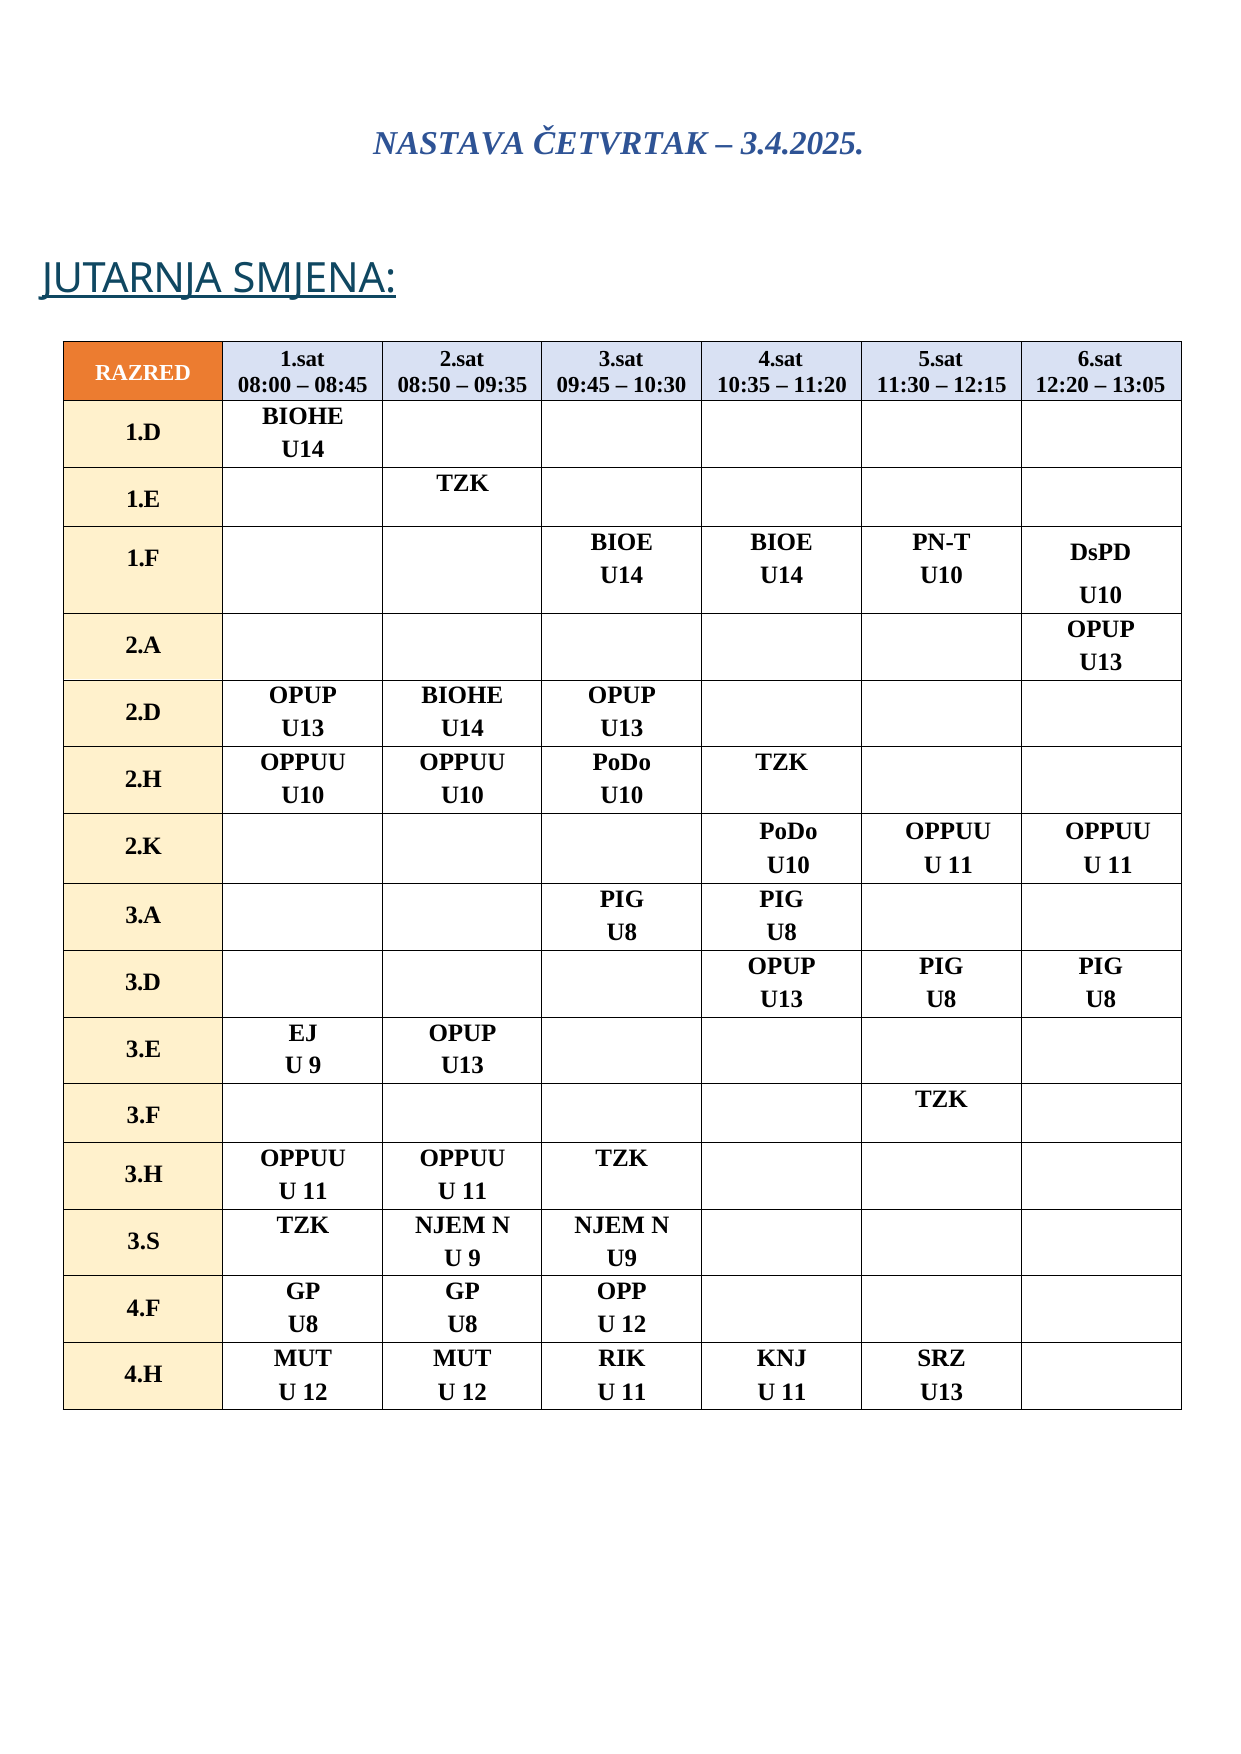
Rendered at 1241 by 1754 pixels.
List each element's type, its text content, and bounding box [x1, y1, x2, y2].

table_cell [1022, 1343, 1181, 1409]
table_cell [542, 951, 701, 1017]
table_cell [223, 527, 382, 613]
table_cell KNJ U 11 [702, 1343, 861, 1409]
table_cell [1022, 1084, 1181, 1142]
table_cell BIOHE U14 [383, 681, 541, 746]
table_cell OPPUU U 11 [1022, 814, 1181, 883]
table_cell [1022, 1018, 1181, 1083]
table_cell GP U8 [223, 1276, 382, 1342]
table_cell [1022, 468, 1181, 526]
table_cell [1022, 401, 1181, 467]
table_cell BIOE U14 [702, 527, 861, 613]
table_cell PIG U8 [1022, 951, 1181, 1017]
table_cell OPPUU U 11 [223, 1143, 382, 1209]
table_cell [1022, 884, 1181, 950]
table_cell 1.F [64, 527, 222, 613]
table_cell [542, 814, 701, 883]
table_cell [702, 1210, 861, 1275]
table_cell TZK [223, 1210, 382, 1275]
table_cell [383, 814, 541, 883]
table_cell TZK [383, 468, 541, 526]
table_cell 4.F [64, 1276, 222, 1342]
table_cell NJEM N U 9 [383, 1210, 541, 1275]
table_header 3.sat 09:45 – 10:30 [542, 342, 701, 400]
table_cell DsPD U10 [1022, 527, 1181, 613]
table_cell [702, 1143, 861, 1209]
table_cell [862, 1018, 1021, 1083]
table_cell 3.H [64, 1143, 222, 1209]
table_cell OPPUU U10 [223, 747, 382, 813]
table_cell [1022, 1276, 1181, 1342]
table_cell 1.E [64, 468, 222, 526]
table_cell [862, 401, 1021, 467]
table_cell [862, 468, 1021, 526]
table_cell TZK [702, 747, 861, 813]
table_cell MUT U 12 [383, 1343, 541, 1409]
table_cell [223, 468, 382, 526]
table_cell OPUP U13 [223, 681, 382, 746]
table_cell EJ U 9 [223, 1018, 382, 1083]
table_header 5.sat 11:30 – 12:15 [862, 342, 1021, 400]
table_cell PoDo U10 [542, 747, 701, 813]
table_cell 3.A [64, 884, 222, 950]
table_cell SRZ U13 [862, 1343, 1021, 1409]
table_cell 2.A [64, 614, 222, 679]
table_cell [862, 1276, 1021, 1342]
table_cell [862, 1143, 1021, 1209]
table_cell GP U8 [383, 1276, 541, 1342]
subtitle JUTARNJA SMJENA: [42, 247, 1198, 304]
table_header 6.sat 12:20 – 13:05 [1022, 342, 1181, 400]
table_cell [1022, 1143, 1181, 1209]
table_cell PIG U8 [862, 951, 1021, 1017]
table_cell 3.D [64, 951, 222, 1017]
table_cell OPPUU U 11 [862, 814, 1021, 883]
table_cell OPUP U13 [542, 681, 701, 746]
table_cell TZK [862, 1084, 1021, 1142]
table_cell OPUP U13 [1022, 614, 1181, 679]
table_cell 2.H [64, 747, 222, 813]
table_cell [223, 951, 382, 1017]
table_cell [1022, 1210, 1181, 1275]
table_cell [702, 1018, 861, 1083]
table_cell [702, 468, 861, 526]
table_cell BIOHE U14 [223, 401, 382, 467]
table_cell [862, 747, 1021, 813]
table_cell [383, 401, 541, 467]
table_cell NJEM N U9 [542, 1210, 701, 1275]
table_cell [223, 884, 382, 950]
table_cell 2.K [64, 814, 222, 883]
table_header 2.sat 08:50 – 09:35 [383, 342, 541, 400]
table_cell OPP U 12 [542, 1276, 701, 1342]
table_cell [383, 614, 541, 679]
table_cell RIK U 11 [542, 1343, 701, 1409]
table_cell OPUP U13 [383, 1018, 541, 1083]
table_header 4.sat 10:35 – 11:20 [702, 342, 861, 400]
table_cell PIG U8 [702, 884, 861, 950]
table_header 1.sat 08:00 – 08:45 [223, 342, 382, 400]
table_cell [542, 468, 701, 526]
text NASTAVA ČETVRTAK – 3.4.2025. [42, 123, 1198, 162]
table_cell [1022, 681, 1181, 746]
table_cell [383, 1084, 541, 1142]
table_cell [862, 681, 1021, 746]
table_cell [862, 614, 1021, 679]
table_cell [862, 1210, 1021, 1275]
table_cell 1.D [64, 401, 222, 467]
table_cell [702, 1276, 861, 1342]
table_cell [383, 527, 541, 613]
table_cell [542, 1084, 701, 1142]
table_cell 4.H [64, 1343, 222, 1409]
table_cell OPPUU U10 [383, 747, 541, 813]
table_cell PN-T U10 [862, 527, 1021, 613]
table_cell 3.S [64, 1210, 222, 1275]
table_cell PIG U8 [542, 884, 701, 950]
table_cell [383, 951, 541, 1017]
table_cell [702, 614, 861, 679]
table_cell [702, 681, 861, 746]
table_cell OPPUU U 11 [383, 1143, 541, 1209]
table_cell [223, 614, 382, 679]
table_cell 3.E [64, 1018, 222, 1083]
table_cell [862, 884, 1021, 950]
table_cell 2.D [64, 681, 222, 746]
table_cell [1022, 747, 1181, 813]
table_cell [383, 884, 541, 950]
table_cell PoDo U10 [702, 814, 861, 883]
table_cell [542, 1018, 701, 1083]
table_cell 3.F [64, 1084, 222, 1142]
table_cell [702, 1084, 861, 1142]
table_cell [702, 401, 861, 467]
table_cell [223, 814, 382, 883]
table_cell [542, 614, 701, 679]
table_cell [223, 1084, 382, 1142]
table_cell BIOE U14 [542, 527, 701, 613]
table_cell MUT U 12 [223, 1343, 382, 1409]
table_header RAZRED [64, 342, 222, 400]
table_cell TZK [542, 1143, 701, 1209]
table_cell OPUP U13 [702, 951, 861, 1017]
table_cell [542, 401, 701, 467]
